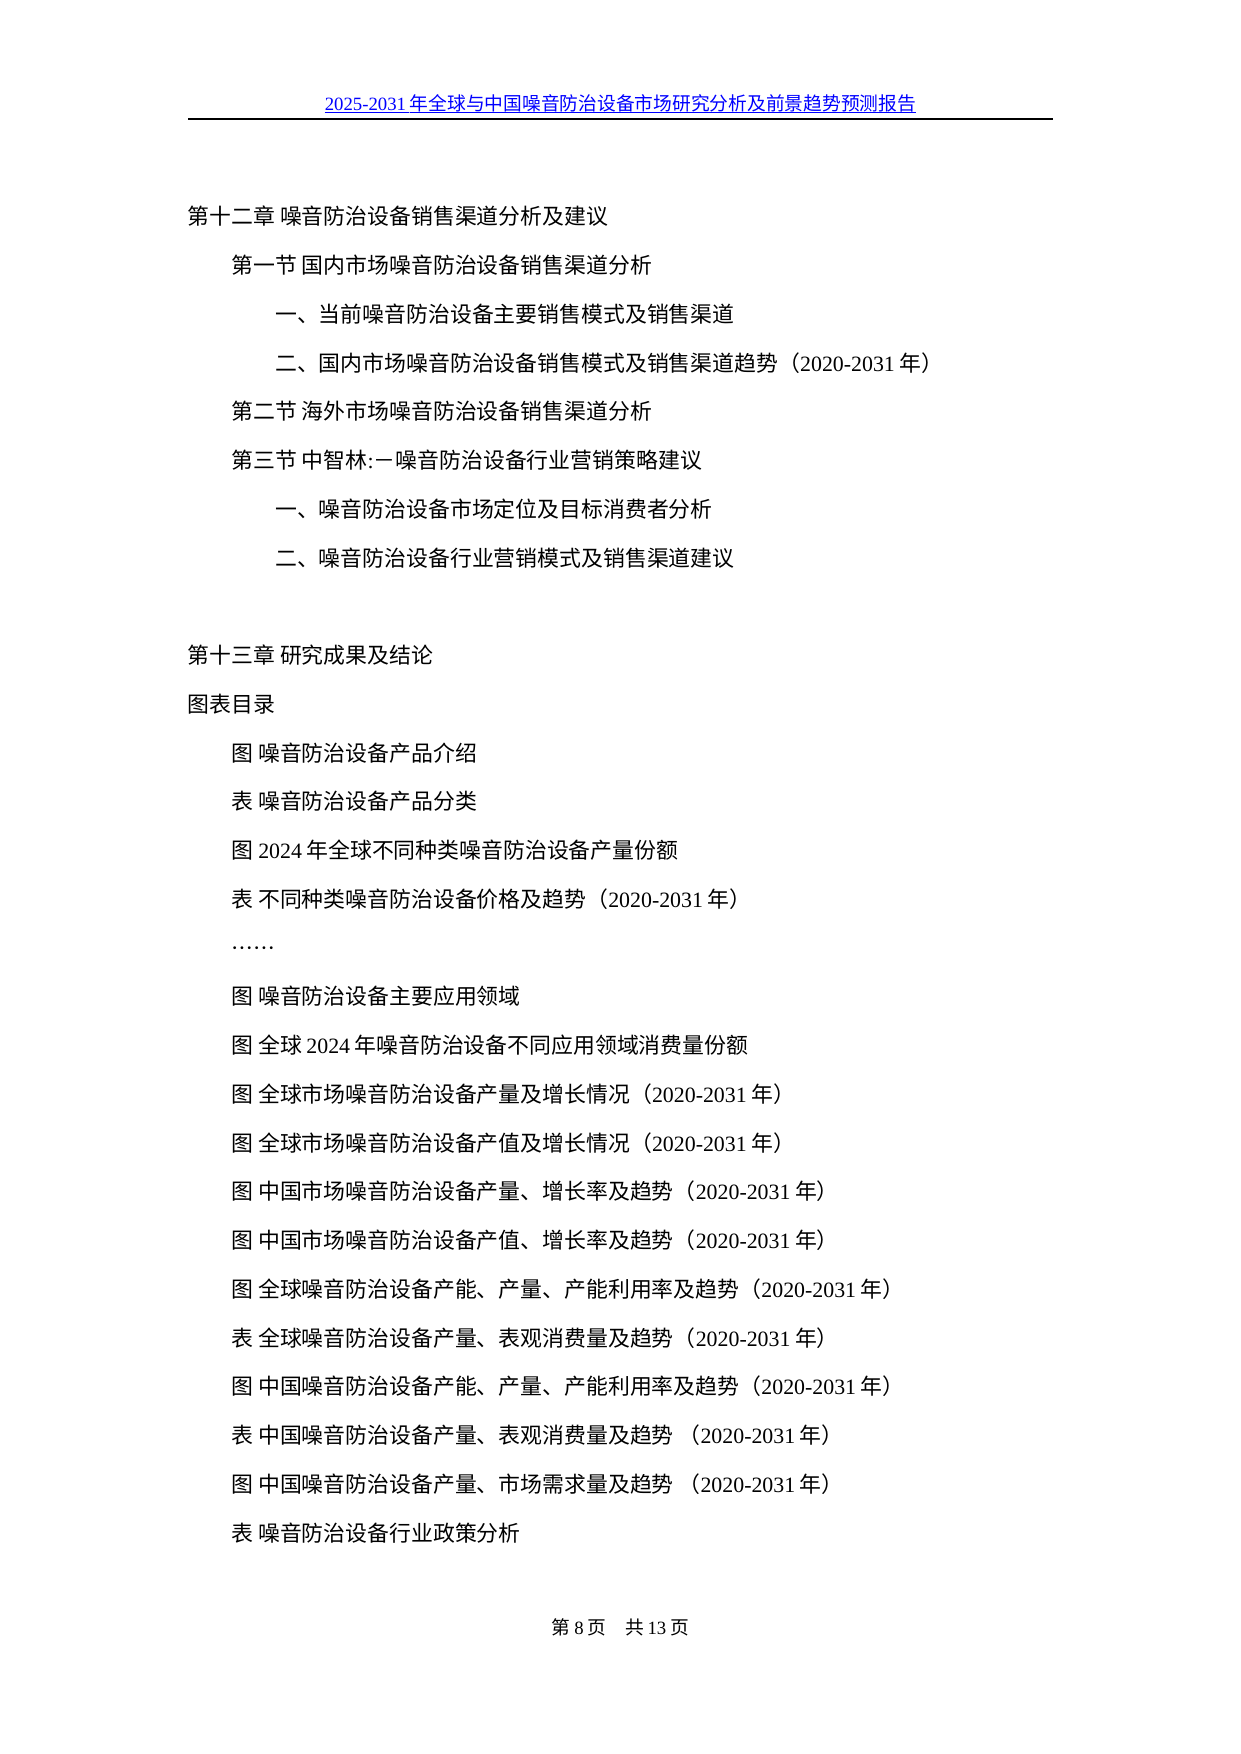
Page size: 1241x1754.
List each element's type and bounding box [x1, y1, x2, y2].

text [187, 150, 1053, 1548]
